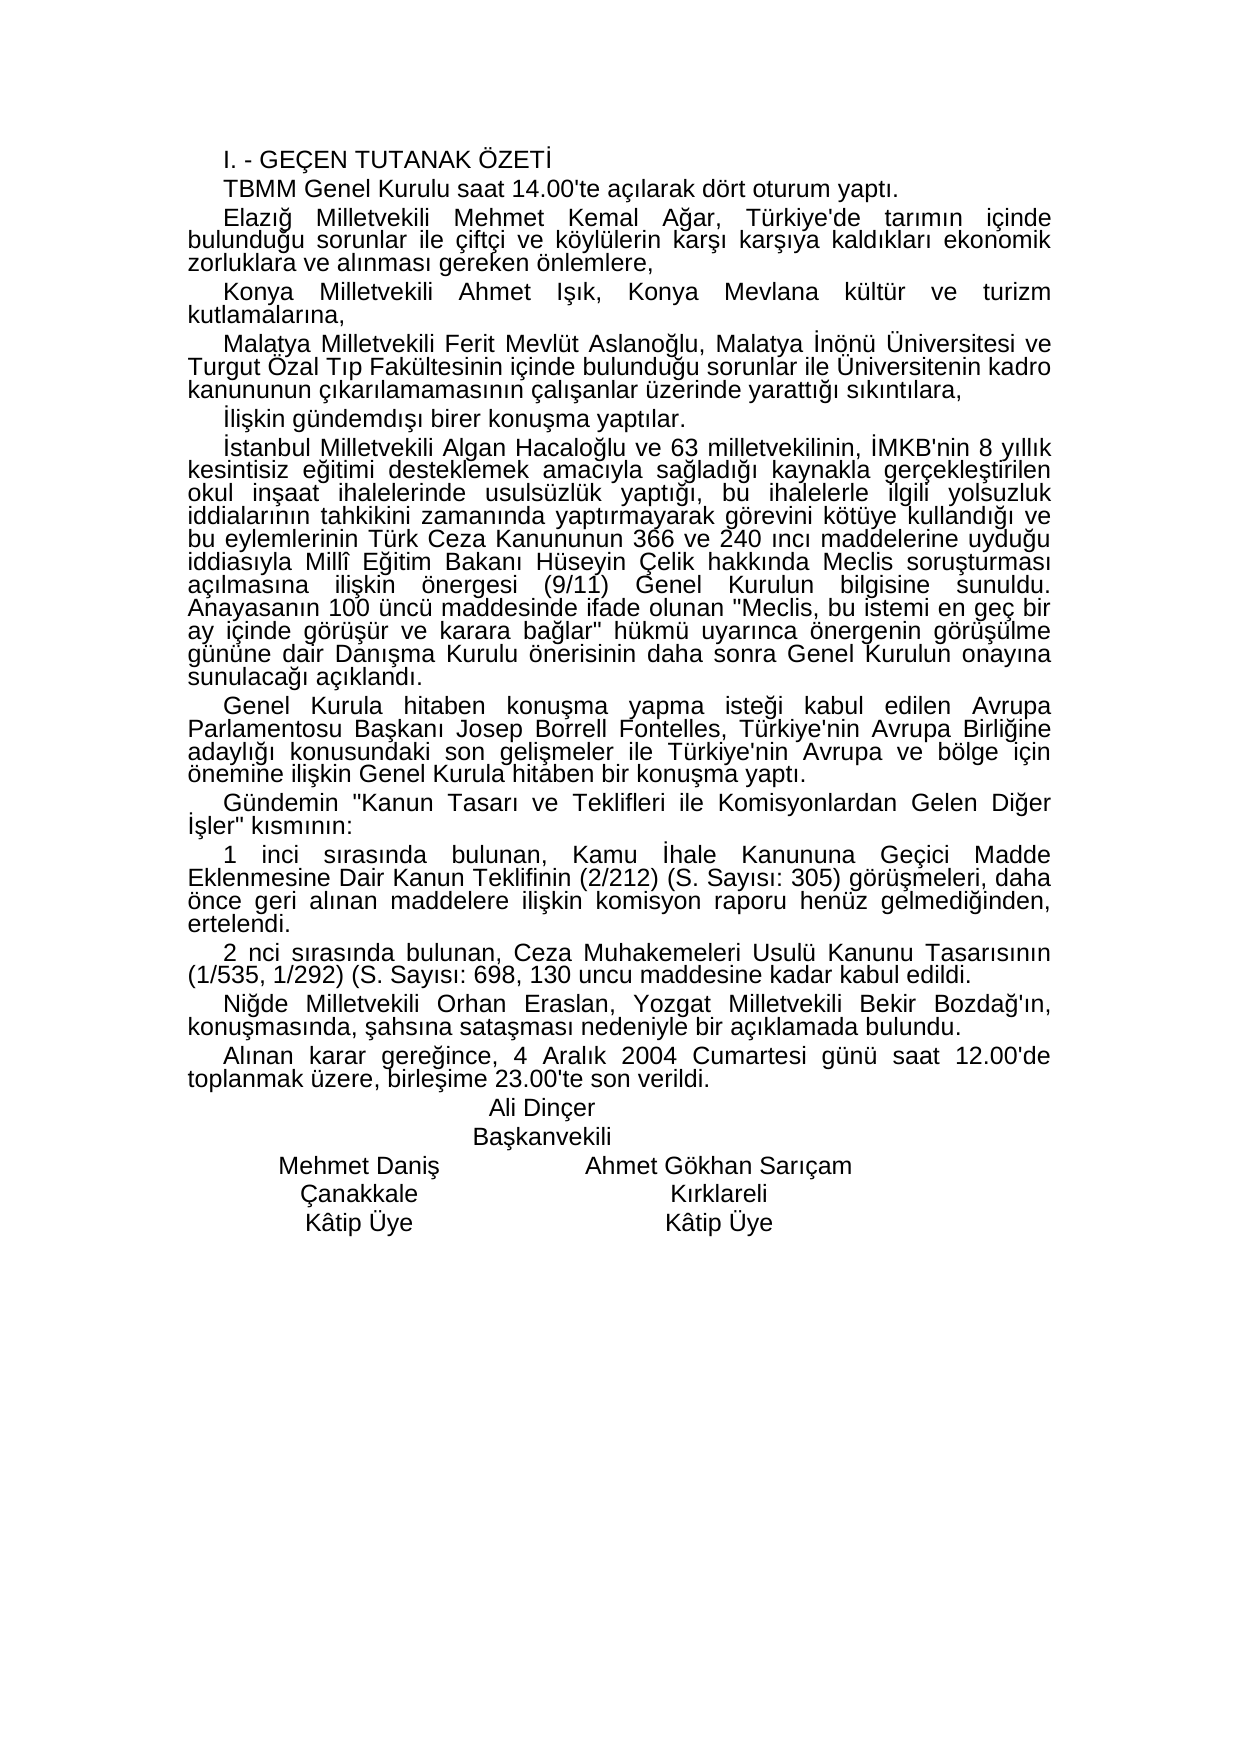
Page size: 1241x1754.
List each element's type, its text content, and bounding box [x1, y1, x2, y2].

text Alınan karar gereğince, 4 Aralık 2004 Cumartesi günü saat 12.00'de toplanmak üzere, birleşime 23.00'te son verildi. [187, 1046, 1053, 1092]
text Başkanvekili [187, 1127, 1053, 1150]
text Niğde Milletvekili Orhan Eraslan, Yozgat Milletvekili Bekir Bozdağ'ın, konuşmasında, şahsına sataşması nedeniyle bir açıklamada bulundu. [187, 994, 1053, 1040]
text Çanakkale Kırklareli [187, 1184, 1053, 1207]
text TBMM Genel Kurulu saat 14.00'te açılarak dört oturum yaptı. [187, 179, 1053, 202]
text Genel Kurula hitaben konuşma yapma isteği kabul edilen Avrupa Parlamentosu Başkanı Josep Borrell Fontelles, Türkiye'nin Avrupa Birliğine adaylığı konusundaki son gelişmeler ile Türkiye'nin Avrupa ve bölge için önemine ilişkin Genel Kurula hitaben bir konuşma yaptı. [187, 696, 1053, 787]
text 2 nci sırasında bulunan, Ceza Muhakemeleri Usulü Kanunu Tasarısının (1/535, 1/292) (S. Sayısı: 698, 130 uncu maddesine kadar kabul edildi. [187, 943, 1053, 988]
text İlişkin gündemdışı birer konuşma yaptılar. [187, 409, 1053, 432]
text Mehmet Daniş Ahmet Gökhan Sarıçam [187, 1156, 1053, 1179]
text Ali Dinçer [187, 1098, 1053, 1121]
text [187, 1213, 1053, 1236]
text I. - GEÇEN TUTANAK ÖZETİ [187, 150, 1053, 173]
text Konya Milletvekili Ahmet Işık, Konya Mevlana kültür ve turizm kutlamalarına, [187, 282, 1053, 328]
text Gündemin "Kanun Tasarı ve Teklifleri ile Komisyonlardan Gelen Diğer İşler" kısmının: [187, 793, 1053, 839]
text Elazığ Milletvekili Mehmet Kemal Ağar, Türkiye'de tarımın içinde bulunduğu sorunlar ile çiftçi ve köylülerin karşı karşıya kaldıkları ekonomik zorluklara ve alınması gereken önlemlere, [187, 208, 1053, 276]
text Malatya Milletvekili Ferit Mevlüt Aslanoğlu, Malatya İnönü Üniversitesi ve Turgut Özal Tıp Fakültesinin içinde bulunduğu sorunlar ile Üniversitenin kadro kanununun çıkarılamamasının çalışanlar üzerinde yarattığı sıkıntılara, [187, 334, 1053, 403]
text 1 inci sırasında bulunan, Kamu İhale Kanununa Geçici Madde Eklenmesine Dair Kanun Teklifinin (2/212) (S. Sayısı: 305) görüşmeleri, daha önce geri alınan maddelere ilişkin komisyon raporu henüz gelmediğinden, ertelendi. [187, 845, 1053, 937]
text İstanbul Milletvekili Algan Hacaloğlu ve 63 milletvekilinin, İMKB'nin 8 yıllık kesintisiz eğitimi desteklemek amacıyla sağladığı kaynakla gerçekleştirilen okul inşaat ihalelerinde usulsüzlük yaptığı, bu ihalelerle ilgili yolsuzluk iddialarının tahkikini zamanında yaptırmayarak görevini kötüye kullandığı ve bu eylemlerinin Türk Ceza Kanununun 366 ve 240 ıncı maddelerine uyduğu iddiasıyla Millî Eğitim Bakanı Hüseyin Çelik hakkında Meclis soruşturması açılmasına ilişkin önergesi (9/11) Genel Kurulun bilgisine sunuldu. Anayasanın 100 üncü maddesinde ifade olunan "Meclis, bu istemi en geç bir ay içinde görüşür ve karara bağlar" hükmü uyarınca önergenin görüşülme gününe dair Danışma Kurulu önerisinin daha sonra Genel Kurulun onayına sunulacağı açıklandı. [187, 438, 1053, 690]
